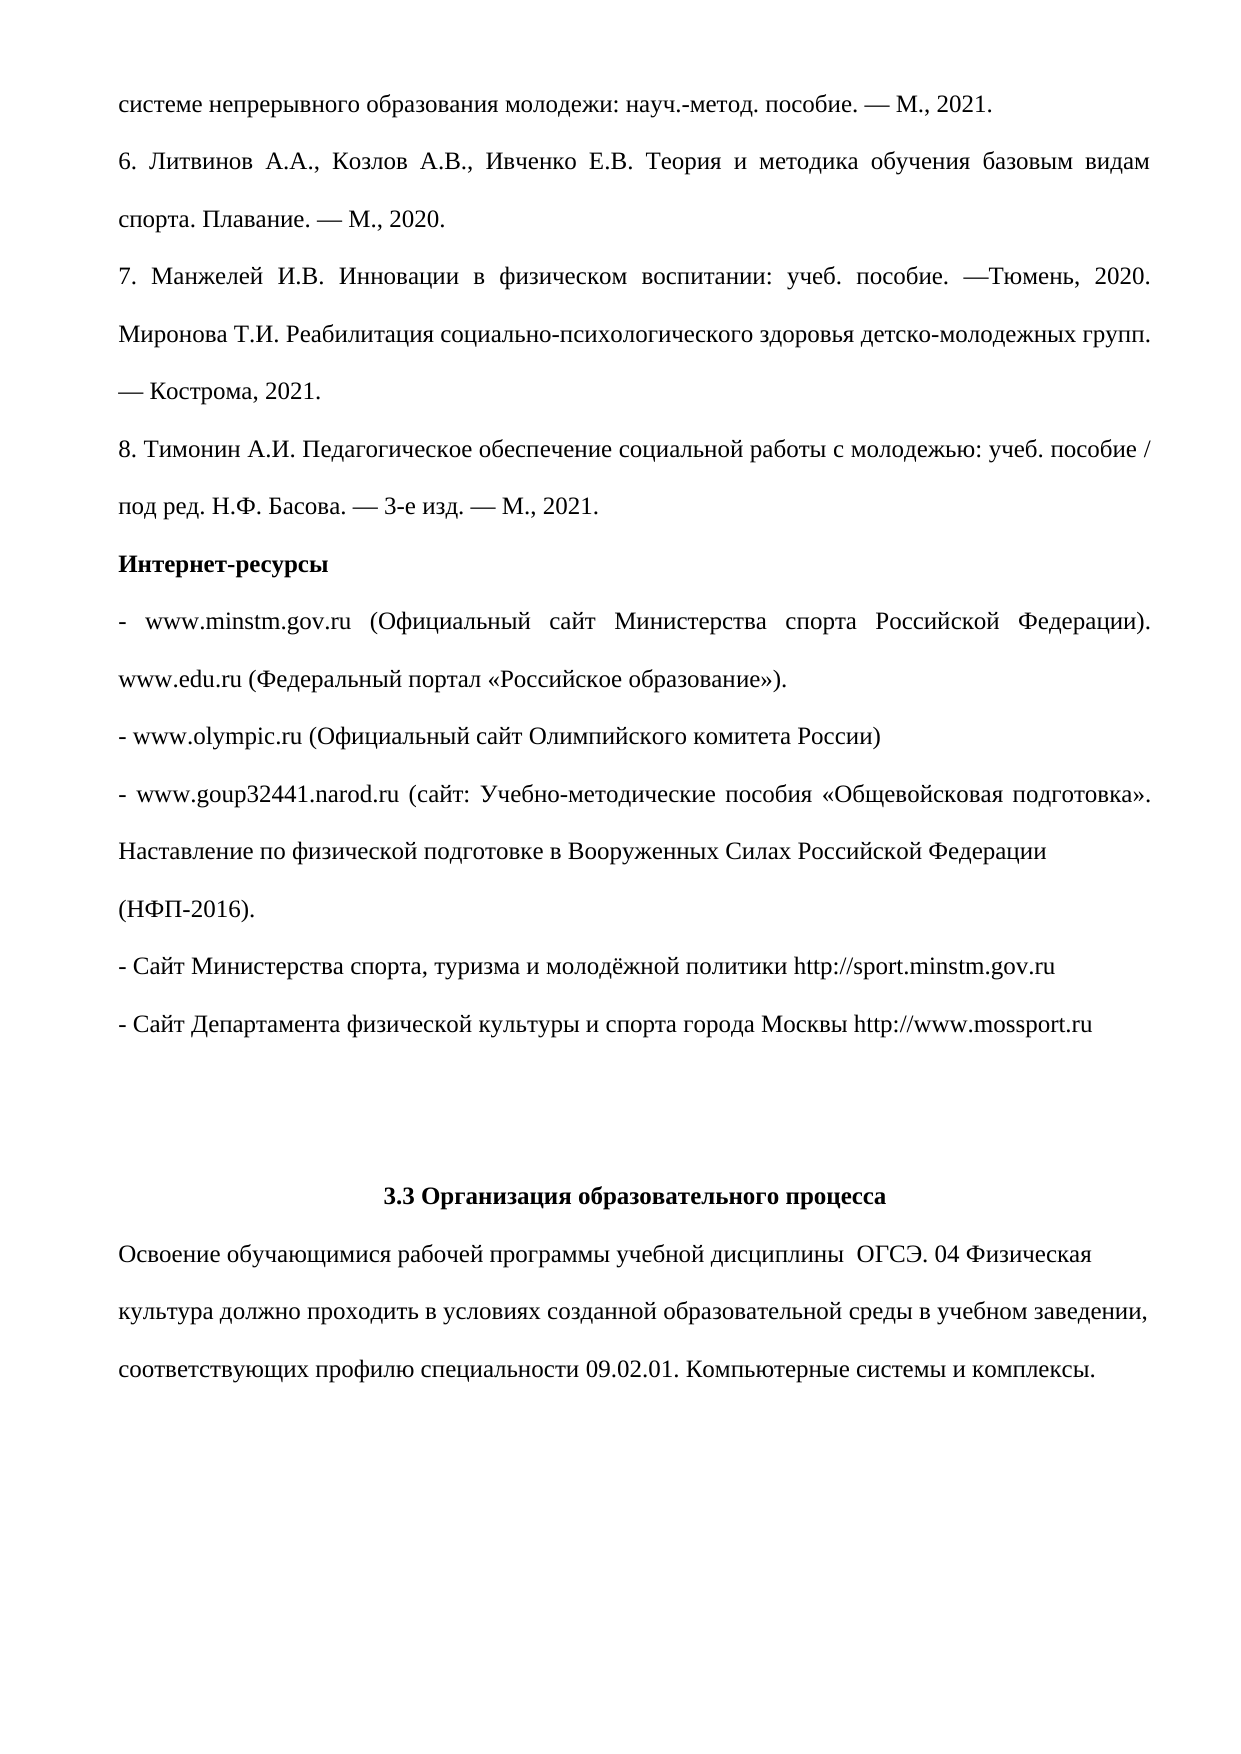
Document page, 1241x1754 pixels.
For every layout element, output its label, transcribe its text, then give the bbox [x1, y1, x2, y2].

list - www.minstm.gov.ru (Официальный сайт Министерства спорта Российской Федерации). www.edu.ru (Федеральный портал «Российское образование»). [118, 606, 1152, 692]
list (НФП-2016). [118, 894, 1152, 922]
list 7. Манжелей И.В. Инновации в физическом воспитании: учеб. пособие. —Тюмень, 2020. Миронова Т.И. Реабилитация социально-психологического здоровья детско-молодежных групп. — Кострома, 2021. [118, 261, 1152, 405]
list - www.olympic.ru (Официальный сайт Олимпийского комитета России) [118, 721, 1152, 750]
text Освоение обучающимися рабочей программы учебной дисциплины ОГСЭ. 04 Физическая культура должно проходить в условиях созданной образовательной среды в учебном заведении, соответствующих профилю специальности 09.02.01. Компьютерные системы и комплексы. [118, 1239, 1152, 1382]
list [118, 89, 1152, 117]
list - Сайт Департамента физической культуры и спорта города Москвы http://www.mossport.ru [118, 1009, 1152, 1037]
list - www.goup32441.narod.ru (сайт: Учебно-методические пособия «Общевойсковая подготовка». Наставление по физической подготовке в Вооруженных Силах Российской Федерации [118, 779, 1152, 865]
text Интернет-ресурсы [118, 549, 1152, 577]
text 3.3 Организация образовательного процесса [118, 1181, 1152, 1210]
list - Сайт Министерства спорта, туризма и молодёжной политики http://sport.minstm.gov.ru [118, 951, 1152, 980]
list 8. Тимонин А.И. Педагогическое обеспечение социальной работы с молодежью: учеб. пособие / под ред. Н.Ф. Басова. — 3-е изд. — М., 2021. [118, 434, 1152, 520]
list 6. Литвинов А.А., Козлов А.В., Ивченко Е.В. Теория и методика обучения базовым видам спорта. Плавание. — М., 2020. [118, 146, 1152, 232]
